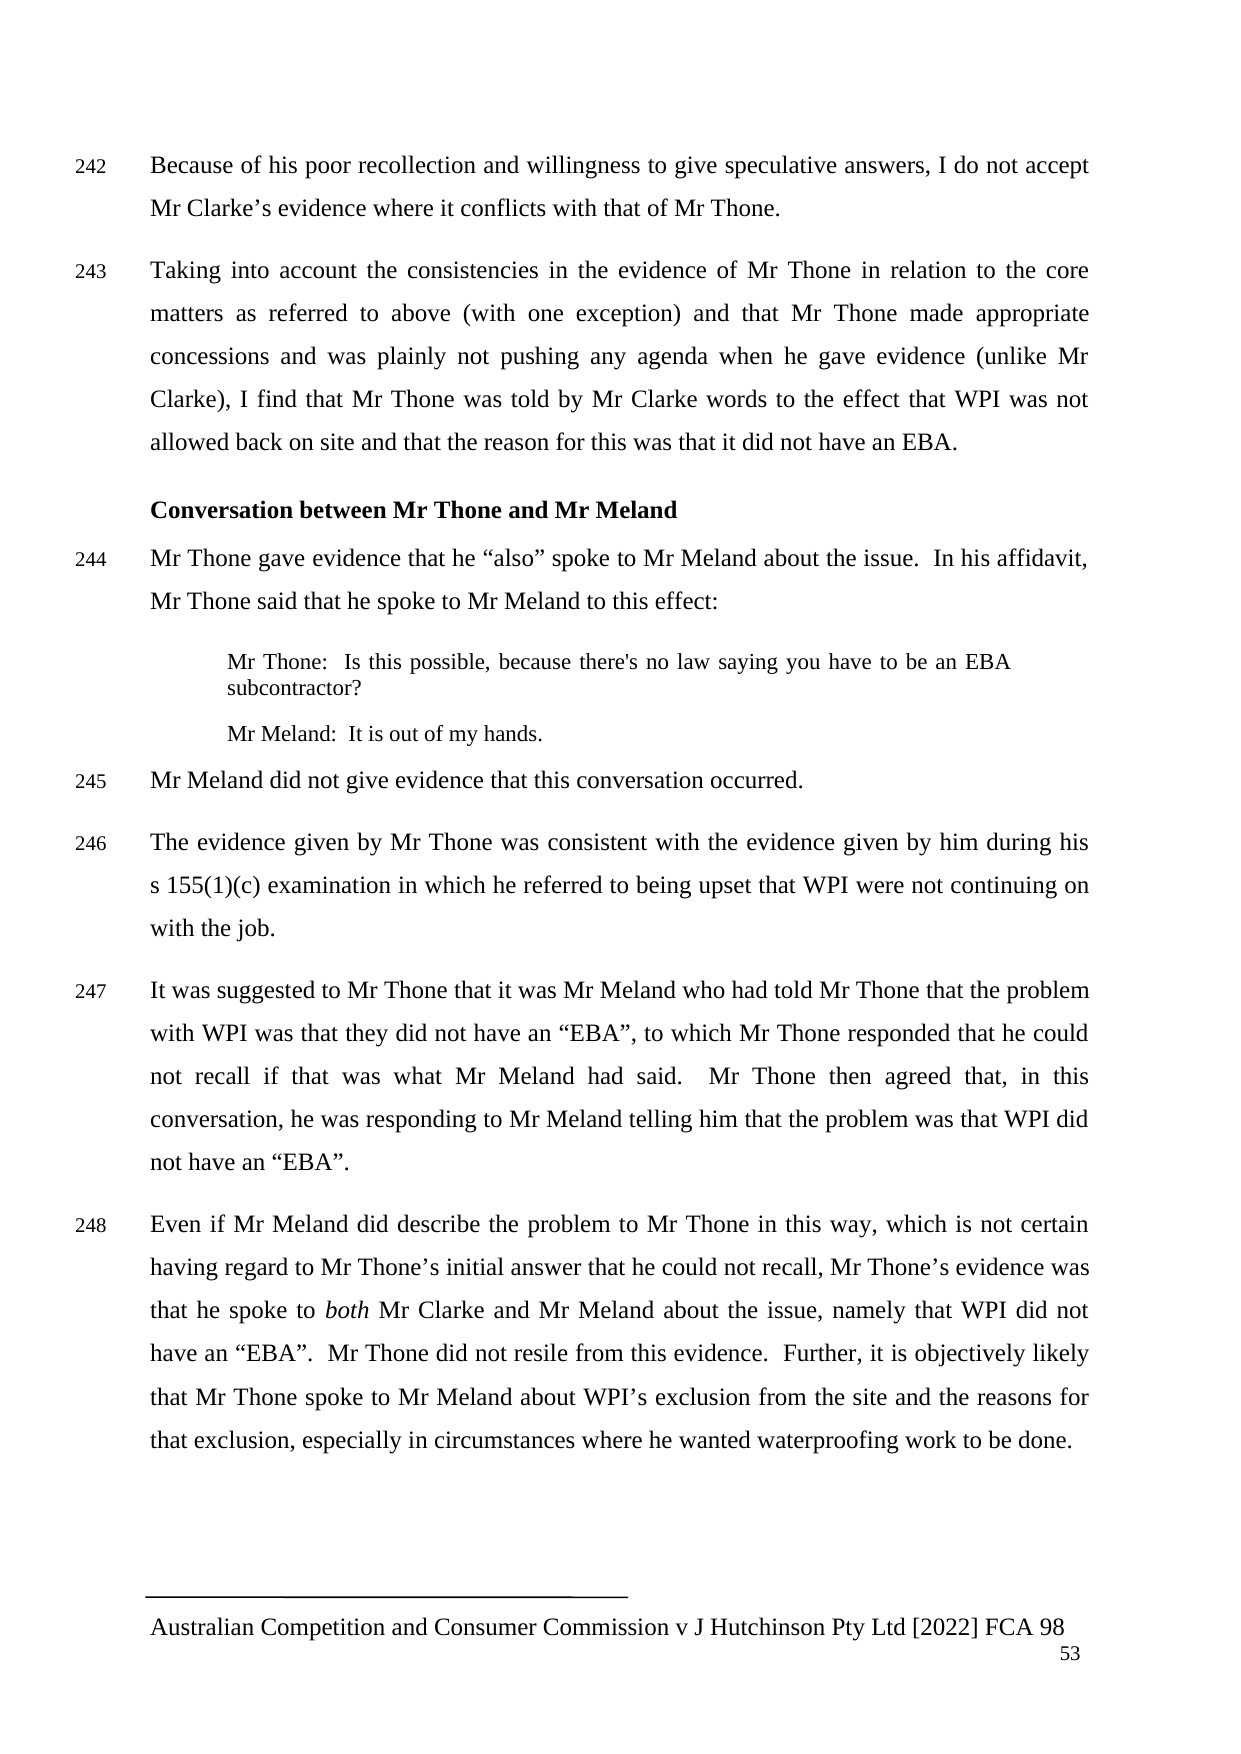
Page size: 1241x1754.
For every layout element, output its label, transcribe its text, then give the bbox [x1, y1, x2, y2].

text The evidence given by Mr Thone was consistent with the evidence given by him during his s 155(1)(c) examination in which he referred to being upset that WPI were not continuing on with the job. [75, 827, 1090, 942]
text It was suggested to Mr Thone that it was Mr Meland who had told Mr Thone that the problem with WPI was that they did not have an “EBA”, to which Mr Thone responded that he could not recall if that was what Mr Meland had said. Mr Thone then agreed that, in this conversation, he was responding to Mr Meland telling him that the problem was that WPI did not have an “EBA”. [75, 975, 1090, 1176]
text Taking into account the consistencies in the evidence of Mr Thone in relation to the core matters as referred to above (with one exception) and that Mr Thone made appropriate concessions and was plainly not pushing any agenda when he gave evidence (unlike Mr Clarke), I find that Mr Thone was told by Mr Clarke words to the effect that WPI was not allowed back on site and that the reason for this was that it did not have an EBA. [75, 255, 1090, 456]
text Mr Thone: Is this possible, because there's no law saying you have to be an EBA subcontractor? [227, 648, 1013, 701]
subtitle Conversation between Mr Thone and Mr Meland [150, 496, 1090, 524]
text Mr Meland did not give evidence that this conversation occurred. [75, 765, 1090, 793]
text Mr Thone gave evidence that he “also” spoke to Mr Meland about the issue. In his affidavit, Mr Thone said that he spoke to Mr Meland to this effect: [75, 543, 1090, 615]
text Because of his poor recollection and willingness to give speculative answers, I do not accept Mr Clarke’s evidence where it conflicts with that of Mr Thone. [75, 150, 1090, 222]
text Mr Meland: It is out of my hands. [227, 719, 1013, 746]
text Even if Mr Meland did describe the problem to Mr Thone in this way, which is not certain having regard to Mr Thone’s initial answer that he could not recall, Mr Thone’s evidence was that he spoke to both Mr Clarke and Mr Meland about the issue, namely that WPI did not have an “EBA”. Mr Thone did not resile from this evidence. Further, it is objectively likely that Mr Thone spoke to Mr Meland about WPI’s exclusion from the site and the reasons for that exclusion, especially in circumstances where he wanted waterproofing work to be done. [75, 1209, 1090, 1453]
